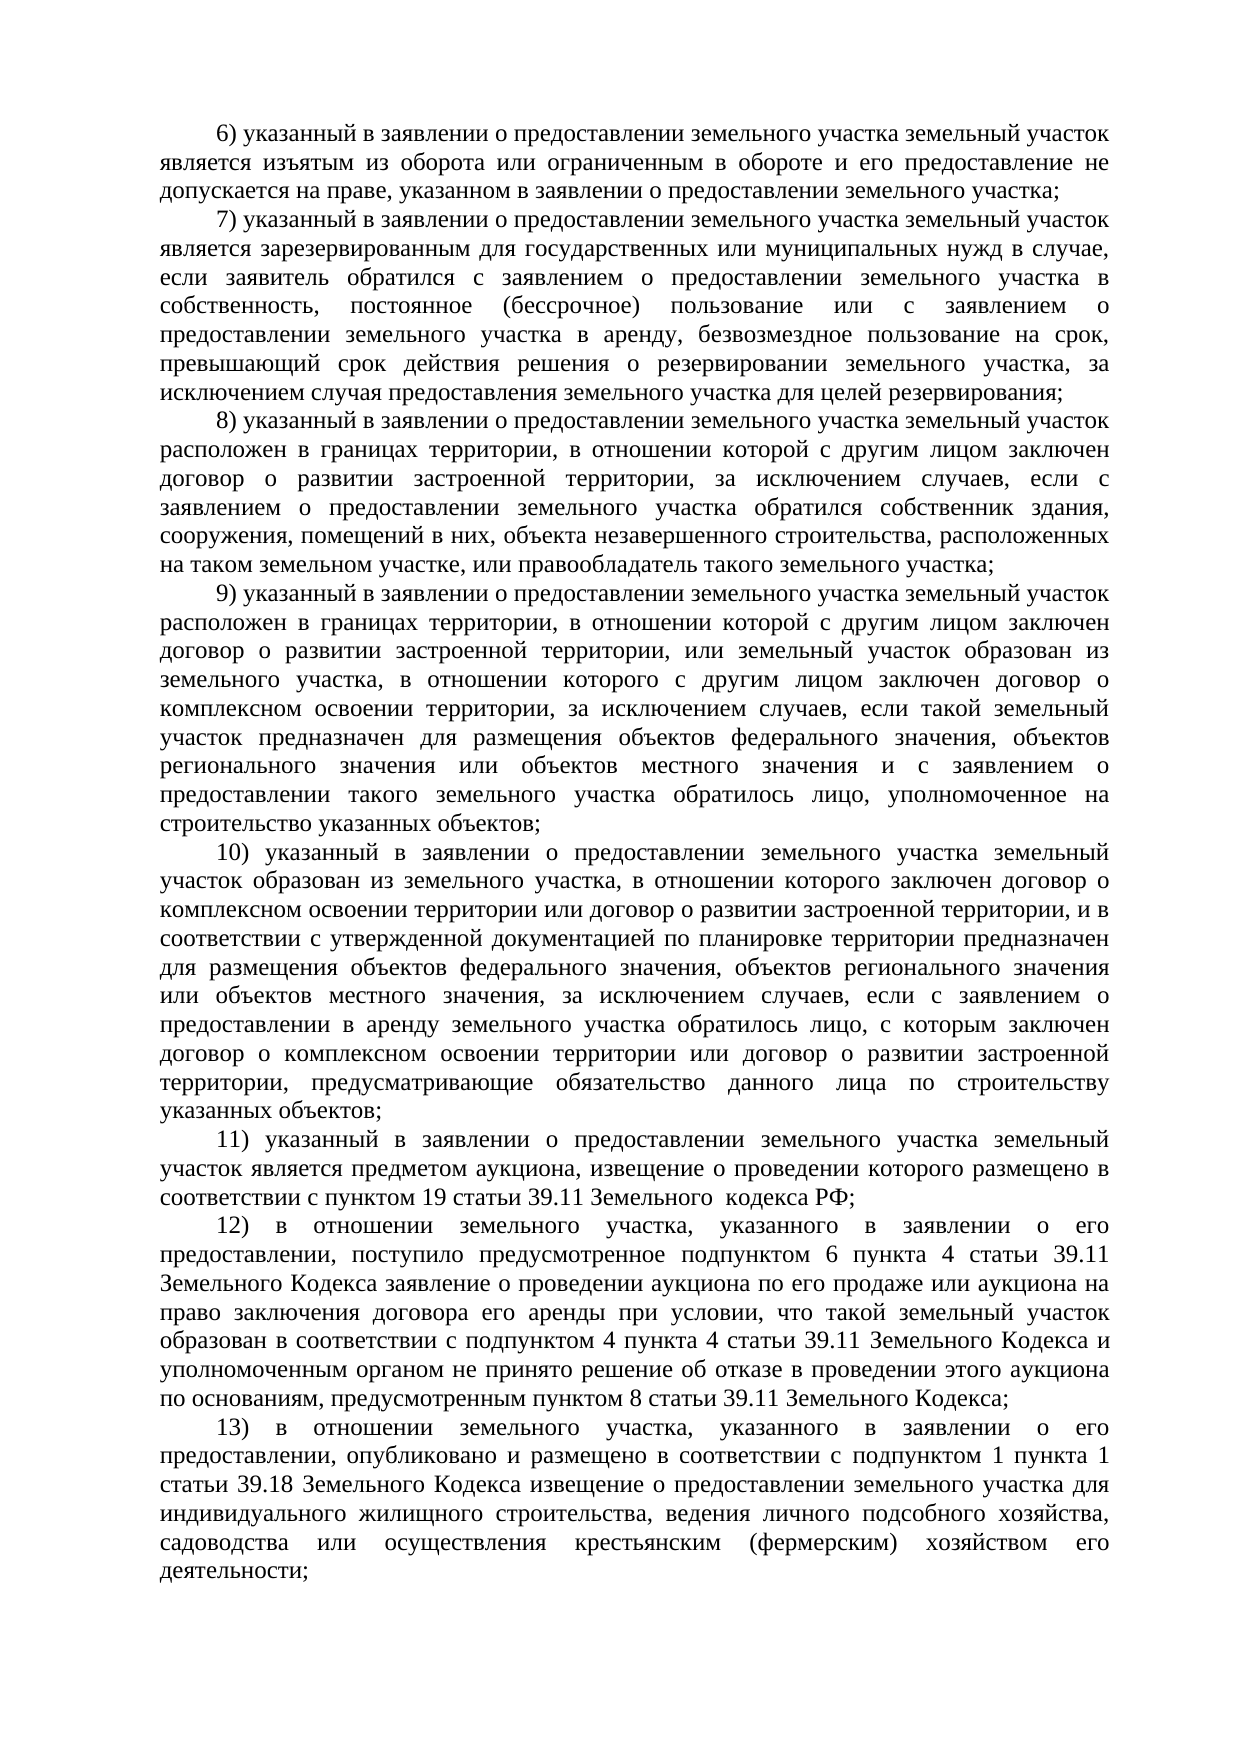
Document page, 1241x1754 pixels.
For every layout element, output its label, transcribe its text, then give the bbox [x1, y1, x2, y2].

text 12) в отношении земельного участка, указанного в заявлении о его предоставлении, поступило предусмотренное подпунктом 6 пункта 4 статьи 39.11 Земельного Кодекса заявление о проведении аукциона по его продаже или аукциона на право заключения договора его аренды при условии, что такой земельный участок образован в соответствии с подпунктом 4 пункта 4 статьи 39.11 Земельного Кодекса и уполномоченным органом не принято решение об отказе в проведении этого аукциона по основаниям, предусмотренным пунктом 8 статьи 39.11 Земельного Кодекса; [159, 1211, 1110, 1412]
text 10) указанный в заявлении о предоставлении земельного участка земельный участок образован из земельного участка, в отношении которого заключен договор о комплексном освоении территории или договор о развитии застроенной территории, и в соответствии с утвержденной документацией по планировке территории предназначен для размещения объектов федерального значения, объектов регионального значения или объектов местного значения, за исключением случаев, если с заявлением о предоставлении в аренду земельного участка обратилось лицо, с которым заключен договор о комплексном освоении территории или договор о развитии застроенной территории, предусматривающие обязательство данного лица по строительству указанных объектов; [159, 837, 1110, 1124]
text 7) указанный в заявлении о предоставлении земельного участка земельный участок является зарезервированным для государственных или муниципальных нужд в случае, если заявитель обратился с заявлением о предоставлении земельного участка в собственность, постоянное (бессрочное) пользование или с заявлением о предоставлении земельного участка в аренду, безвозмездное пользование на срок, превышающий срок действия решения о резервировании земельного участка, за исключением случая предоставления земельного участка для целей резервирования; [159, 204, 1110, 406]
text 9) указанный в заявлении о предоставлении земельного участка земельный участок расположен в границах территории, в отношении которой с другим лицом заключен договор о развитии застроенной территории, или земельный участок образован из земельного участка, в отношении которого с другим лицом заключен договор о комплексном освоении территории, за исключением случаев, если такой земельный участок предназначен для размещения объектов федерального значения, объектов регионального значения или объектов местного значения и с заявлением о предоставлении такого земельного участка обратилось лицо, уполномоченное на строительство указанных объектов; [159, 578, 1110, 837]
text 6) указанный в заявлении о предоставлении земельного участка земельный участок является изъятым из оборота или ограниченным в обороте и его предоставление не допускается на праве, указанном в заявлении о предоставлении земельного участка; [159, 118, 1110, 204]
text 13) в отношении земельного участка, указанного в заявлении о его предоставлении, опубликовано и размещено в соответствии с подпунктом 1 пункта 1 статьи 39.18 Земельного Кодекса извещение о предоставлении земельного участка для индивидуального жилищного строительства, ведения личного подсобного хозяйства, садоводства или осуществления крестьянским (фермерским) хозяйством его деятельности; [159, 1412, 1110, 1584]
text 8) указанный в заявлении о предоставлении земельного участка земельный участок расположен в границах территории, в отношении которой с другим лицом заключен договор о развитии застроенной территории, за исключением случаев, если с заявлением о предоставлении земельного участка обратился собственник здания, сооружения, помещений в них, объекта незавершенного строительства, расположенных на таком земельном участке, или правообладатель такого земельного участка; [159, 406, 1110, 578]
text 11) указанный в заявлении о предоставлении земельного участка земельный участок является предметом аукциона, извещение о проведении которого размещено в соответствии с пунктом 19 статьи 39.11 Земельного кодекса РФ; [159, 1124, 1110, 1211]
